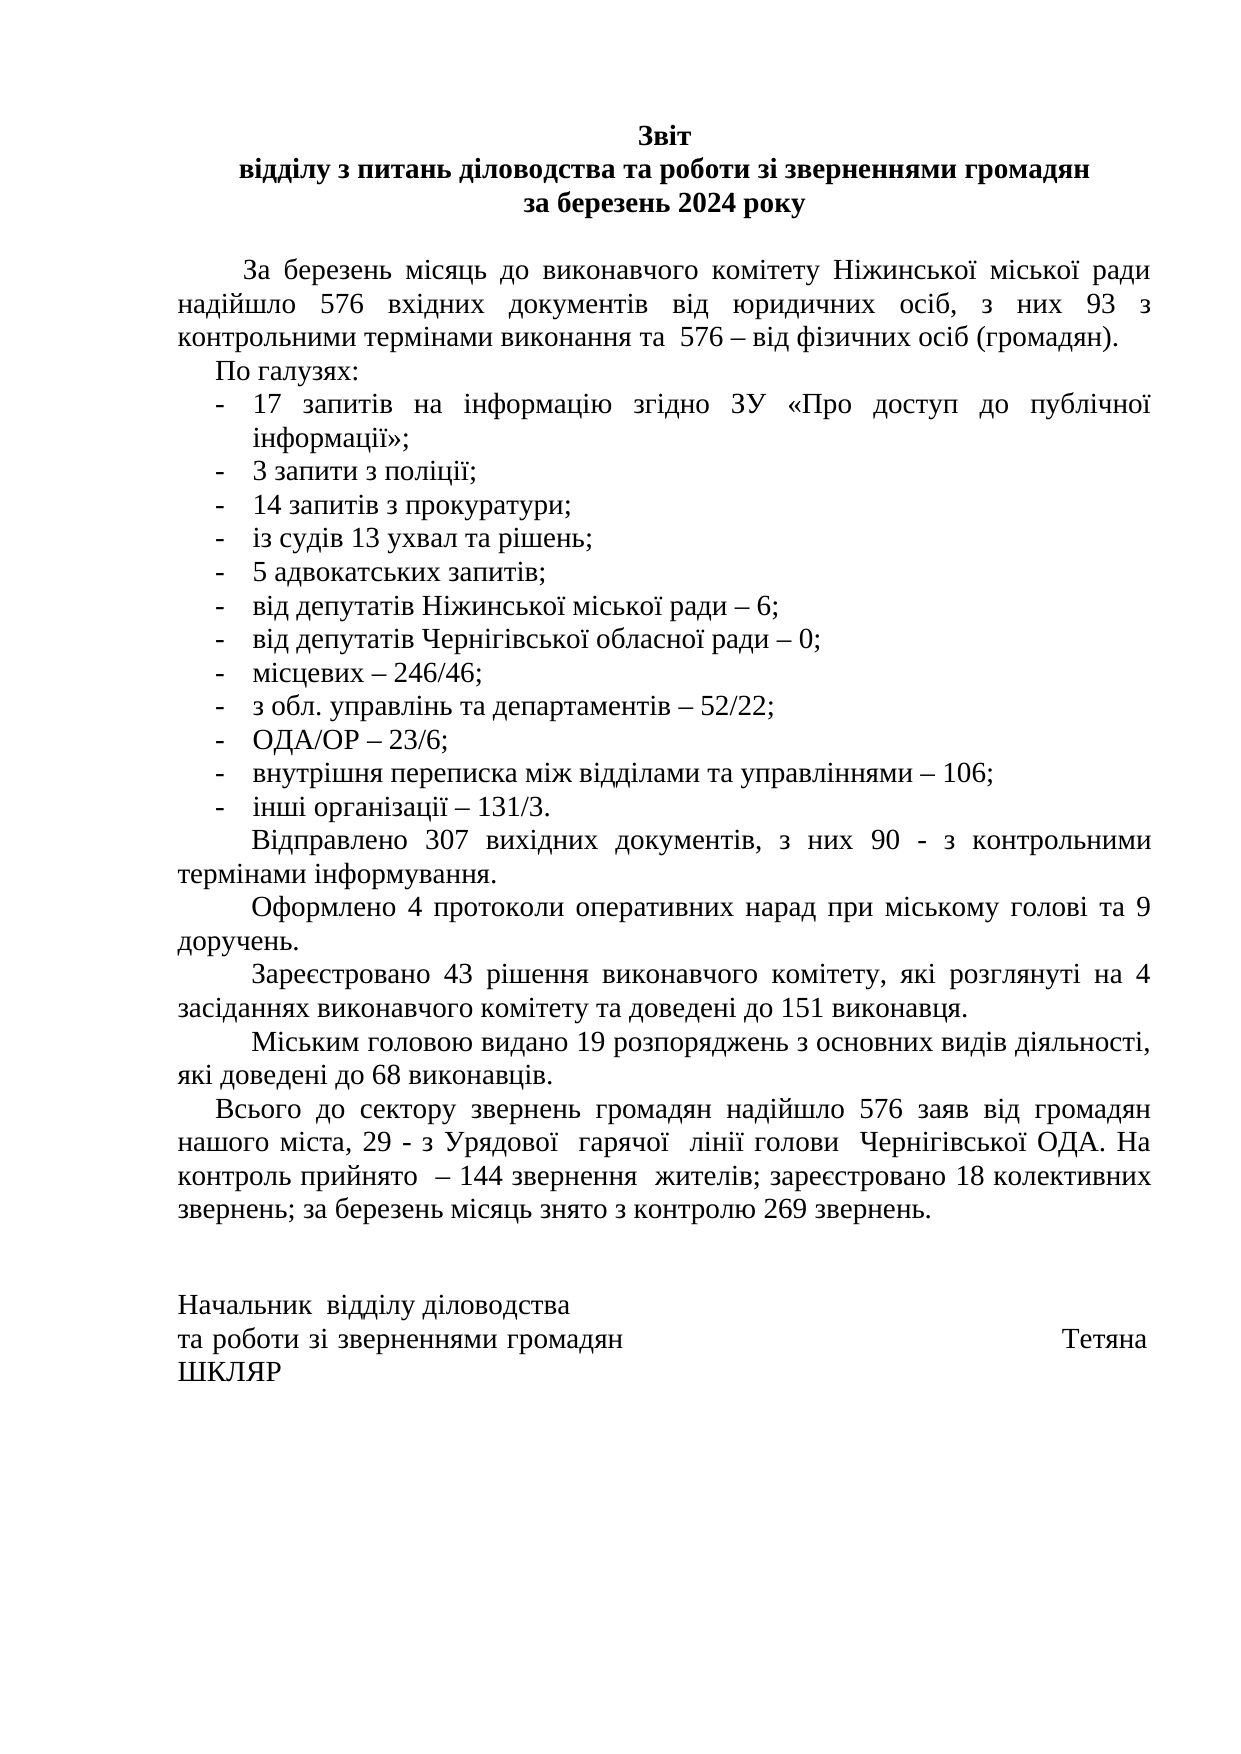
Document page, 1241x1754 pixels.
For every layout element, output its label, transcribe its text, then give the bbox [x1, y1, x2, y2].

list місцевих – 246/46; [215, 655, 1152, 688]
list 17 запитів на інформацію згідно ЗУ «Про доступ до публічної інформації»; [215, 386, 1152, 453]
text Відправлено 307 вихідних документів, з них 90 - з контрольними термінами інформування. [177, 822, 1152, 889]
text Начальник відділу діловодства [177, 1287, 1152, 1321]
list внутрішня переписка між відділами та управліннями – 106; [215, 755, 1152, 789]
list інші організації – 131/3. [215, 789, 1152, 822]
text За березень місяць до виконавчого комітету Ніжинської міської ради надійшло 576 вхідних документів від юридичних осіб, з них 93 з контрольними термінами виконання та 576 – від фізичних осіб (громадян). [177, 252, 1152, 353]
list з обл. управлінь та департаментів – 52/22; [215, 688, 1152, 722]
text Звіт [177, 118, 1152, 152]
text відділу з питань діловодства та роботи зі зверненнями громадян [177, 152, 1152, 185]
list ОДА/ОР – 23/6; [215, 722, 1152, 755]
list із судів 13 ухвал та рішень; [215, 521, 1152, 554]
list від депутатів Ніжинської міської ради – 6; [215, 588, 1152, 621]
list 5 адвокатських запитів; [215, 554, 1152, 588]
list 14 запитів з прокуратури; [215, 487, 1152, 521]
text та роботи зі зверненнями громадян Тетяна ШКЛЯР [177, 1321, 1152, 1388]
list 3 запити з поліції; [215, 453, 1152, 487]
text Міським головою видано 19 розпоряджень з основних видів діяльності, які доведені до 68 виконавців. [177, 1024, 1152, 1091]
text Оформлено 4 протоколи оперативних нарад при міському голові та 9 доручень. [177, 889, 1152, 957]
text за березень 2024 року [177, 185, 1152, 219]
text Зареєстровано 43 рішення виконавчого комітету, які розглянуті на 4 засіданнях виконавчого комітету та доведені до 151 виконавця. [177, 957, 1152, 1024]
list від депутатів Чернігівської обласної ради – 0; [215, 621, 1152, 655]
text Всього до сектору звернень громадян надійшло 576 заяв від громадян нашого міста, 29 - з Урядової гарячої лінії голови Чернігівської ОДА. На контроль прийнято – 144 звернення жителів; зареєстровано 18 колективних звернень; за березень місяць знято з контролю 269 звернень. [177, 1091, 1152, 1225]
text По галузях: [177, 353, 1152, 386]
